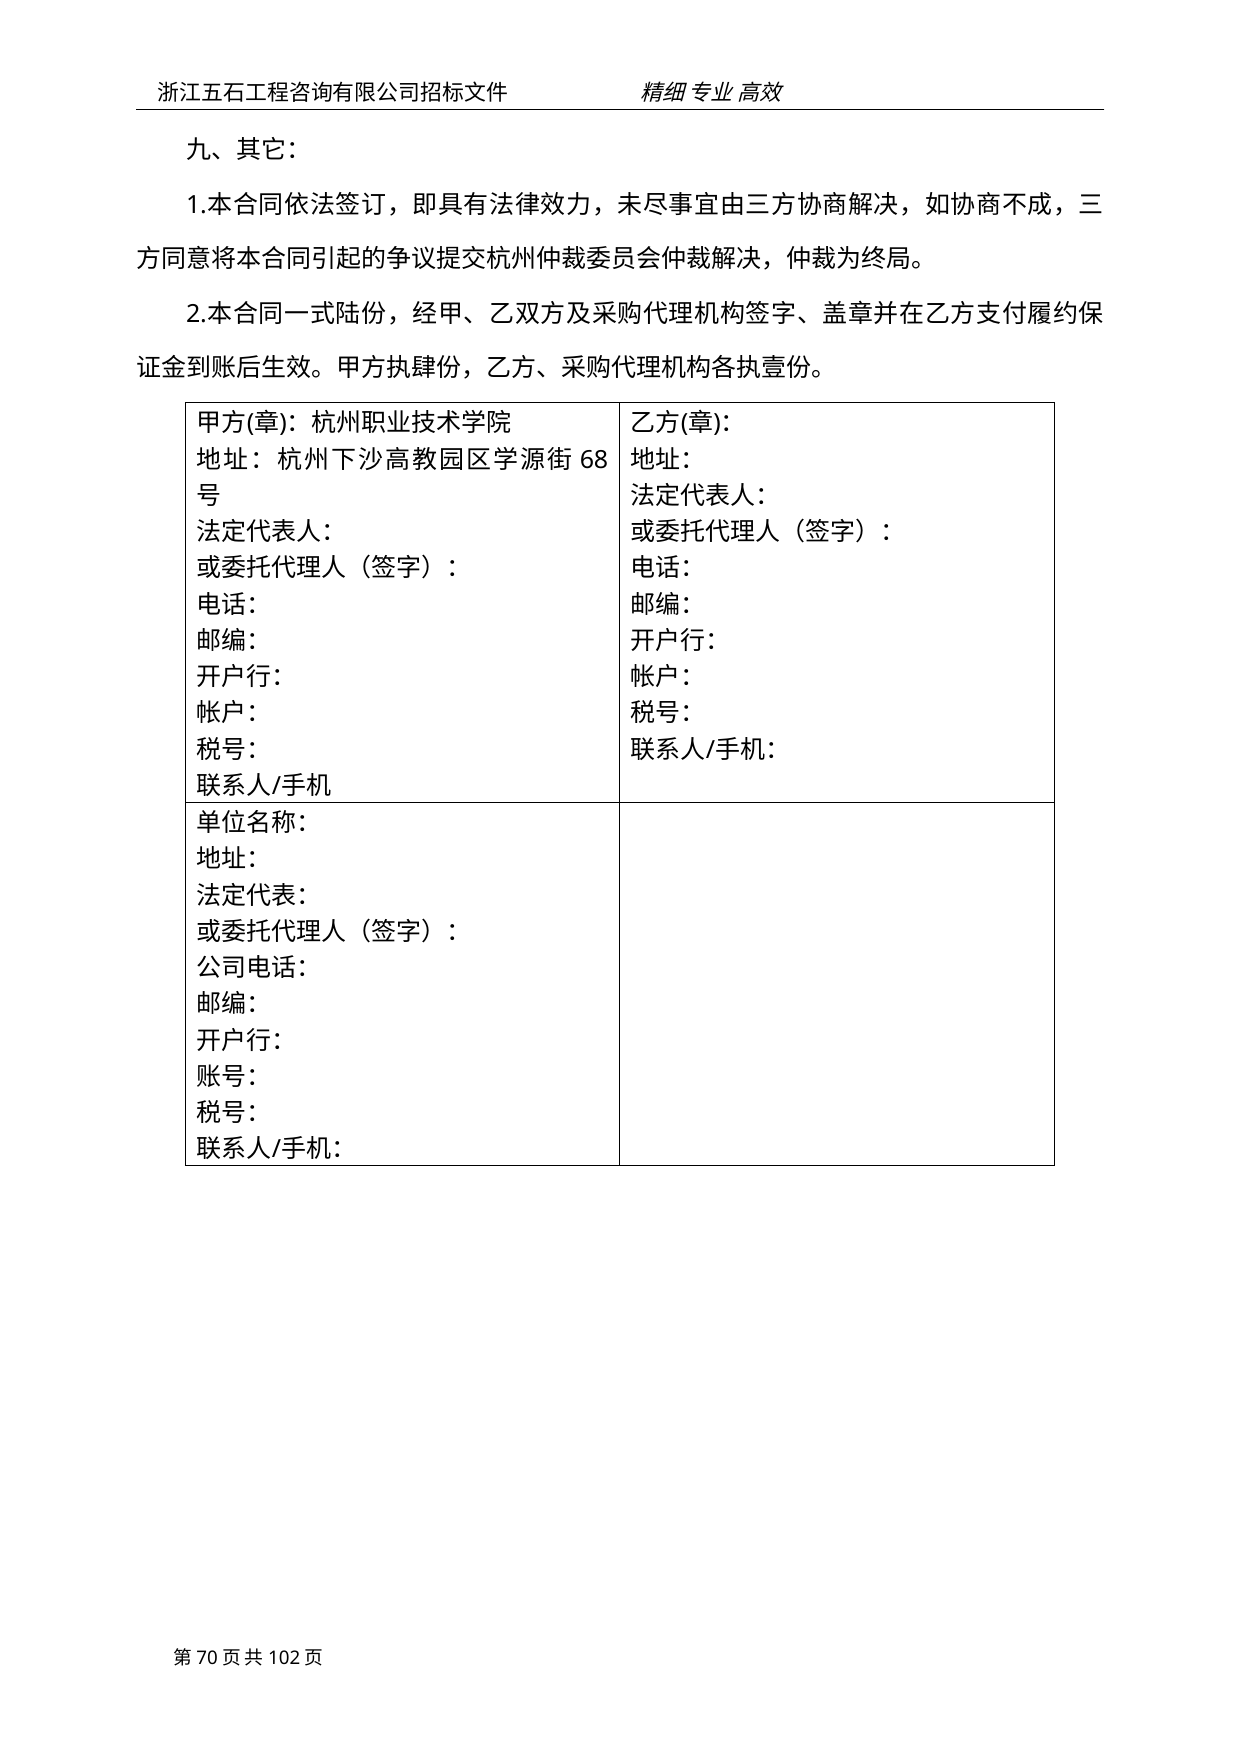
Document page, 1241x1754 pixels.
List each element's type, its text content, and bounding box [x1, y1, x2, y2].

text 1.本合同依法签订，即具有法律效力，未尽事宜由三方协商解决，如协商不成，三方同意将本合同引起的争议提交杭州仲裁委员会仲裁解决，仲裁为终局。 [136, 184, 1104, 275]
text 2.本合同一式陆份，经甲、乙双方及采购代理机构签字、盖章并在乙方支付履约保证金到账后生效。甲方执肆份，乙方、采购代理机构各执壹份。 [136, 293, 1104, 384]
table_header 甲方(章)：杭州职业技术学院 地址：杭州下沙高教园区学源街68号 法定代表人： 或委托代理人（签字）： 电话： 邮编： 开户行： 帐户： 税号： 联系人/手机 [186, 403, 619, 802]
table_header 乙方(章)： 地址： 法定代表人： 或委托代理人（签字）： 电话： 邮编： 开户行： 帐户： 税号： 联系人/手机： [620, 403, 1054, 802]
table_cell [620, 803, 1054, 1165]
text 九、其它： [136, 130, 1104, 166]
table_cell 单位名称： 地址： 法定代表： 或委托代理人（签字）： 公司电话： 邮编： 开户行： 账号： 税号： 联系人/手机： [186, 803, 619, 1165]
